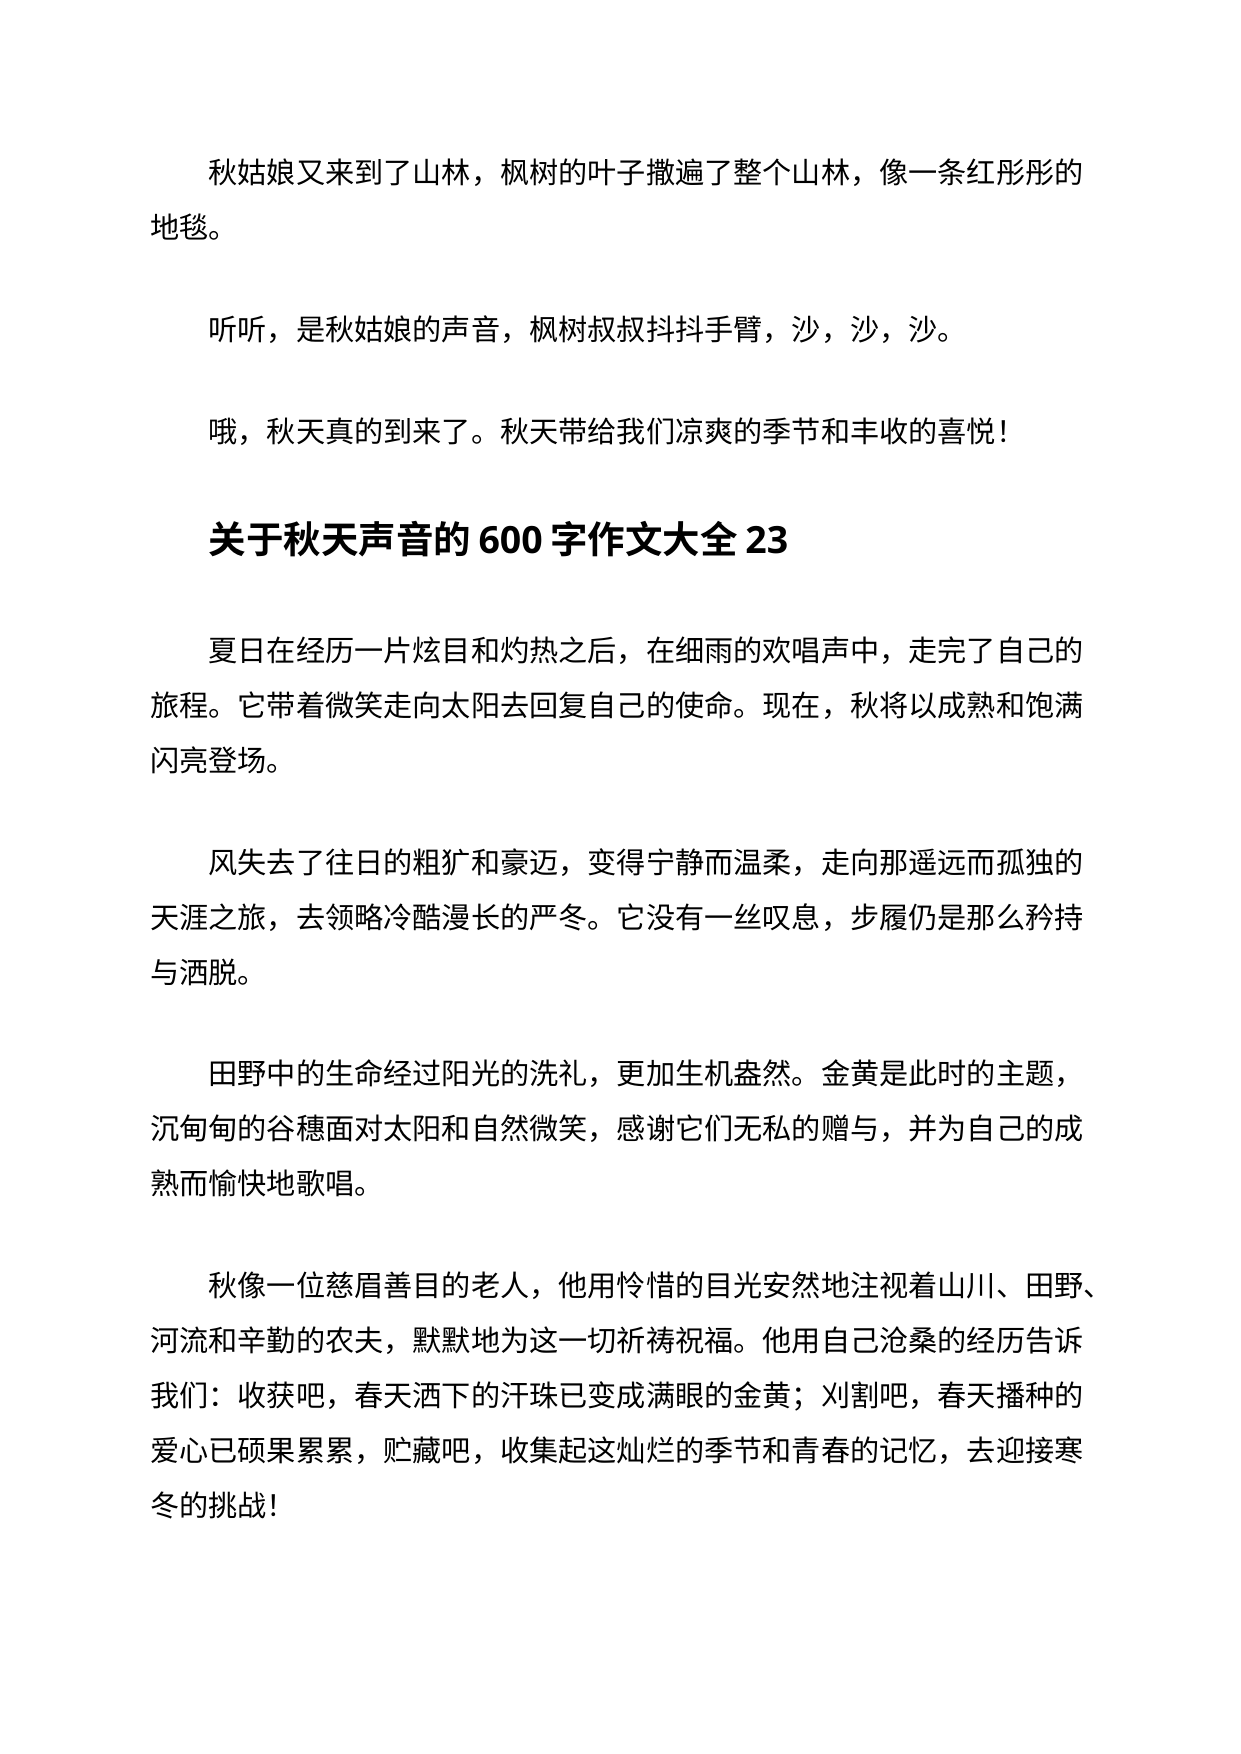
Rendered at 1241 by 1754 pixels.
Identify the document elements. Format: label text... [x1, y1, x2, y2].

text 哦，秋天真的到来了。秋天带给我们凉爽的季节和丰收的喜悦！ [150, 408, 1090, 451]
text 听听，是秋姑娘的声音，枫树叔叔抖抖手臂，沙，沙，沙。 [150, 307, 1090, 349]
text 风失去了往日的粗犷和豪迈，变得宁静而温柔，走向那遥远而孤独的天涯之旅，去领略冷酷漫长的严冬。它没有一丝叹息，步履仍是那么矜持与洒脱。 [150, 839, 1090, 991]
text 关于秋天声音的600字作文大全23 [150, 510, 1090, 565]
text 秋姑娘又来到了山林，枫树的叶子撒遍了整个山林，像一条红彤彤的地毯。 [150, 150, 1090, 247]
text 田野中的生命经过阳光的洗礼，更加生机盎然。金黄是此时的主题，沉甸甸的谷穗面对太阳和自然微笑，感谢它们无私的赠与，并为自己的成熟而愉快地歌唱。 [150, 1051, 1090, 1203]
text 夏日在经历一片炫目和灼热之后，在细雨的欢唱声中，走完了自己的旅程。它带着微笑走向太阳去回复自己的使命。现在，秋将以成熟和饱满闪亮登场。 [150, 628, 1090, 780]
text 秋像一位慈眉善目的老人，他用怜惜的目光安然地注视着山川、田野、河流和辛勤的农夫，默默地为这一切祈祷祝福。他用自己沧桑的经历告诉我们：收获吧，春天洒下的汗珠已变成满眼的金黄；刈割吧，春天播种的爱心已硕果累累，贮藏吧，收集起这灿烂的季节和青春的记忆，去迎接寒冬的挑战！ [150, 1262, 1090, 1524]
